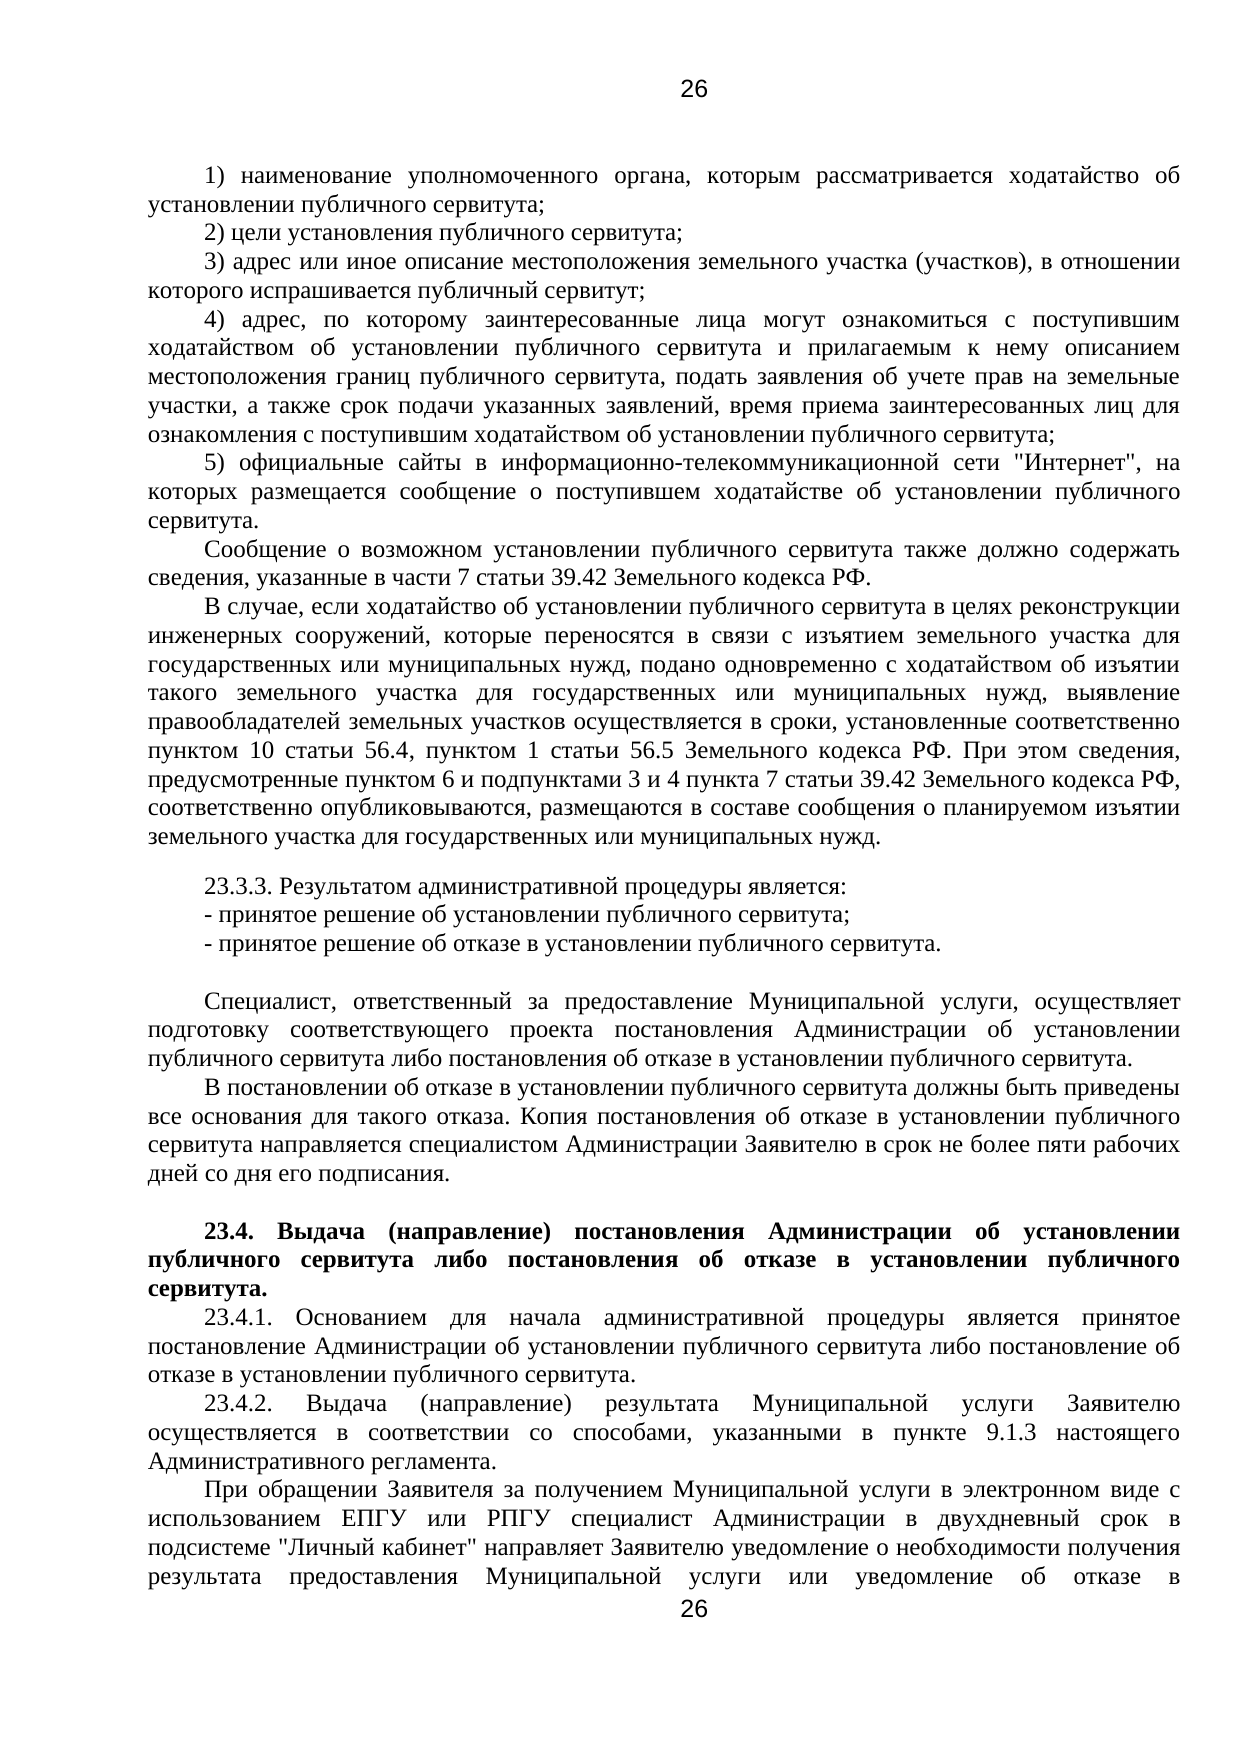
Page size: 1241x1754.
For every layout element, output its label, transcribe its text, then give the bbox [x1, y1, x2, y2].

text 23.4. Выдача (направление) постановления Администрации об установлении публичного сервитута либо постановления об отказе в установлении публичного сервитута. [148, 1216, 1181, 1302]
text 4) адрес, по которому заинтересованные лица могут ознакомиться с поступившим ходатайством об установлении публичного сервитута и прилагаемым к нему описанием местоположения границ публичного сервитута, подать заявления об учете прав на земельные участки, а также срок подачи указанных заявлений, время приема заинтересованных лиц для ознакомления с поступившим ходатайством об установлении публичного сервитута; [148, 304, 1181, 447]
text Специалист, ответственный за предоставление Муниципальной услуги, осуществляет подготовку соответствующего проекта постановления Администрации об установлении публичного сервитута либо постановления об отказе в установлении публичного сервитута. [148, 986, 1181, 1072]
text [148, 1474, 1181, 1589]
text Сообщение о возможном установлении публичного сервитута также должно содержать сведения, указанные в части 7 статьи 39.42 Земельного кодекса РФ. [148, 534, 1181, 591]
text В постановлении об отказе в установлении публичного сервитута должны быть приведены все основания для такого отказа. Копия постановления об отказе в установлении публичного сервитута направляется специалистом Администрации Заявителю в срок не более пяти рабочих дней со дня его подписания. [148, 1072, 1181, 1187]
text 23.4.2. Выдача (направление) результата Муниципальной услуги Заявителю осуществляется в соответствии со способами, указанными в пункте 9.1.3 настоящего Административного регламента. [148, 1388, 1181, 1474]
text В случае, если ходатайство об установлении публичного сервитута в целях реконструкции инженерных сооружений, которые переносятся в связи с изъятием земельного участка для государственных или муниципальных нужд, подано одновременно с ходатайством об изъятии такого земельного участка для государственных или муниципальных нужд, выявление правообладателей земельных участков осуществляется в сроки, установленные соответственно пунктом 10 статьи 56.4, пунктом 1 статьи 56.5 Земельного кодекса РФ. При этом сведения, предусмотренные пунктом 6 и подпунктами 3 и 4 пункта 7 статьи 39.42 Земельного кодекса РФ, соответственно опубликовываются, размещаются в составе сообщения о планируемом изъятии земельного участка для государственных или муниципальных нужд. [148, 591, 1181, 850]
text 1) наименование уполномоченного органа, которым рассматривается ходатайство об установлении публичного сервитута; [148, 160, 1181, 217]
text 5) официальные сайты в информационно-телекоммуникационной сети "Интернет", на которых размещается сообщение о поступившем ходатайстве об установлении публичного сервитута. [148, 447, 1181, 534]
text - принятое решение об отказе в установлении публичного сервитута. [148, 928, 1181, 957]
text - принятое решение об установлении публичного сервитута; [148, 899, 1181, 928]
text 2) цели установления публичного сервитута; [148, 217, 1181, 246]
text 23.3.3. Результатом административной процедуры является: [148, 871, 1181, 899]
text 23.4.1. Основанием для начала административной процедуры является принятое постановление Администрации об установлении публичного сервитута либо постановление об отказе в установлении публичного сервитута. [148, 1302, 1181, 1388]
text 3) адрес или иное описание местоположения земельного участка (участков), в отношении которого испрашивается публичный сервитут; [148, 246, 1181, 304]
